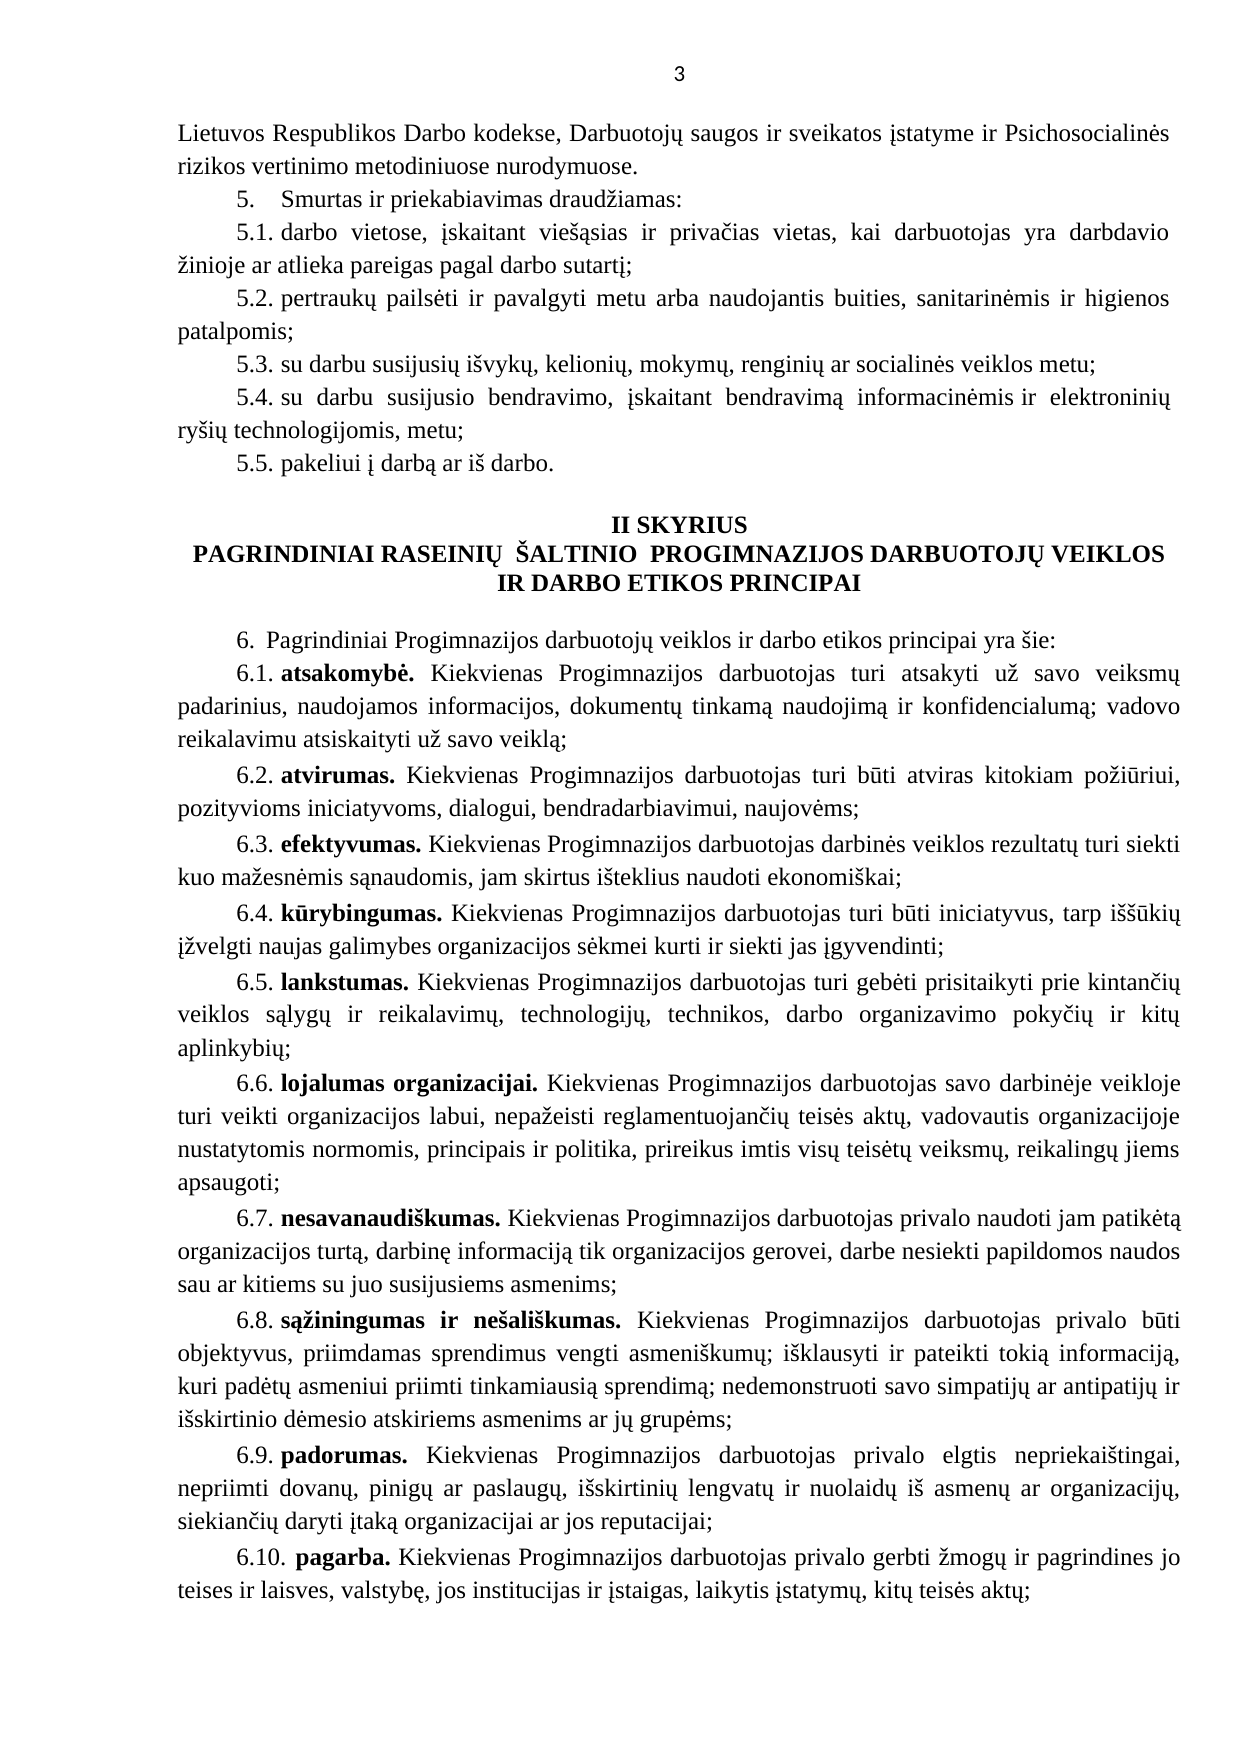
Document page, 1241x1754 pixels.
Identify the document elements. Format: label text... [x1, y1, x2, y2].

list atsakomybė. Kiekvienas Progimnazijos darbuotojas turi atsakyti už savo veiksmų padarinius, naudojamos informacijos, dokumentų tinkamą naudojimą ir konfidencialumą; vadovo reikalavimu atsiskaityti už savo veiklą; [177, 658, 1181, 753]
list pagarba. Kiekvienas Progimnazijos darbuotojas privalo gerbti žmogų ir pagrindines jo teises ir laisves, valstybę, jos institucijas ir įstaigas, laikytis įstatymų, kitų teisės aktų; [177, 1542, 1181, 1604]
list darbo vietose, įskaitant viešąsias ir privačias vietas, kai darbuotojas yra darbdavio žinioje ar atlieka pareigas pagal darbo sutartį; [177, 217, 1170, 279]
list padorumas. Kiekvienas Progimnazijos darbuotojas privalo elgtis nepriekaištingai, nepriimti dovanų, pinigų ar paslaugų, išskirtinių lengvatų ir nuolaidų iš asmenų ar organizacijų, siekiančių daryti įtaką organizacijai ar jos reputacijai; [177, 1440, 1181, 1535]
list pertraukų pailsėti ir pavalgyti metu arba naudojantis buities, sanitarinėmis ir higienos patalpomis; [177, 283, 1170, 345]
list pakeliui į darbą ar iš darbo. [222, 448, 1170, 477]
list sąžiningumas ir nešališkumas. Kiekvienas Progimnazijos darbuotojas privalo būti objektyvus, priimdamas sprendimus vengti asmeniškumų; išklausyti ir pateikti tokią informaciją, kuri padėtų asmeniui priimti tinkamiausią sprendimą; nedemonstruoti savo simpatijų ar antipatijų ir išskirtinio dėmesio atskiriems asmenims ar jų grupėms; [177, 1305, 1181, 1433]
list kūrybingumas. Kiekvienas Progimnazijos darbuotojas turi būti iniciatyvus, tarp iššūkių įžvelgti naujas galimybes organizacijos sėkmei kurti ir siekti jas įgyvendinti; [177, 898, 1181, 959]
list atvirumas. Kiekvienas Progimnazijos darbuotojas turi būti atviras kitokiam požiūriui, pozityvioms iniciatyvoms, dialogui, bendradarbiavimui, naujovėms; [177, 760, 1181, 822]
list nesavanaudiškumas. Kiekvienas Progimnazijos darbuotojas privalo naudoti jam patikėtą organizacijos turtą, darbinę informaciją tik organizacijos gerovei, darbe nesiekti papildomos naudos sau ar kitiems su juo susijusiems asmenims; [177, 1203, 1181, 1298]
list su darbu susijusio bendravimo, įskaitant bendravimą informacinėmis ir elektroninių ryšių technologijomis, metu; [177, 382, 1170, 444]
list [177, 118, 1170, 180]
list efektyvumas. Kiekvienas Progimnazijos darbuotojas darbinės veiklos rezultatų turi siekti kuo mažesnėmis sąnaudomis, jam skirtus išteklius naudoti ekonomiškai; [177, 829, 1181, 891]
list lojalumas organizacijai. Kiekvienas Progimnazijos darbuotojas savo darbinėje veikloje turi veikti organizacijos labui, nepažeisti reglamentuojančių teisės aktų, vadovautis organizacijoje nustatytomis normomis, principais ir politika, prireikus imtis visų teisėtų veiksmų, reikalingų jiems apsaugoti; [177, 1068, 1181, 1196]
text PAGRINDINIAI RASEINIŲ ŠALTINIO PROGIMNAZIJOS DARBUOTOJŲ VEIKLOS IR DARBO ETIKOS PRINCIPAI [177, 539, 1181, 596]
list lankstumas. Kiekvienas Progimnazijos darbuotojas turi gebėti prisitaikyti prie kintančių veiklos sąlygų ir reikalavimų, technologijų, technikos, darbo organizavimo pokyčių ir kitų aplinkybių; [177, 967, 1181, 1061]
list Pagrindiniai Progimnazijos darbuotojų veiklos ir darbo etikos principai yra šie: [236, 625, 1181, 654]
list Smurtas ir priekabiavimas draudžiamas: [177, 184, 1170, 213]
list su darbu susijusių išvykų, kelionių, mokymų, renginių ar socialinės veiklos metu; [222, 349, 1170, 378]
text II SKYRIUS [177, 510, 1181, 539]
